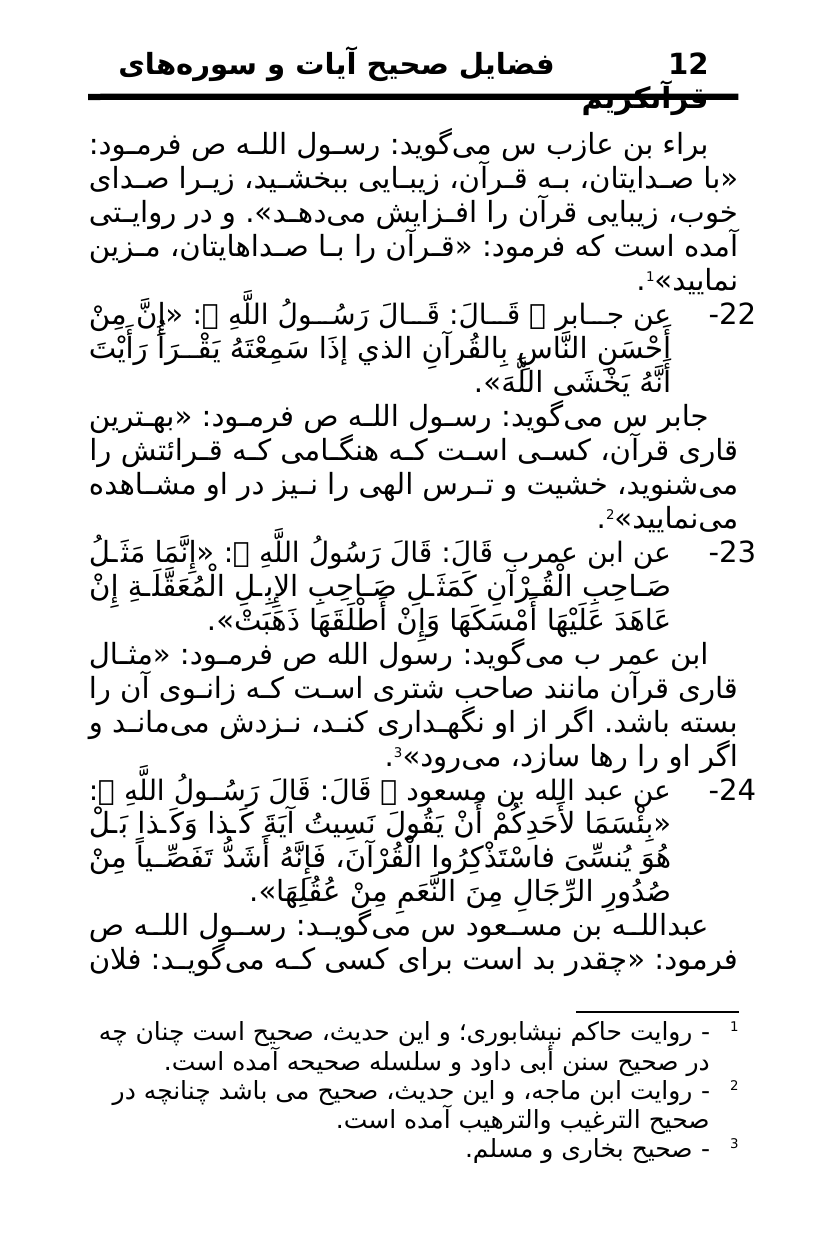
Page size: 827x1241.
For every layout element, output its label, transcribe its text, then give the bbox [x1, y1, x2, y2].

list عن جابر قَالَ: قَالَ رَسُولُ اللَّهِ : «إِنَّ مِنْ أَحْسَنِ النَّاسِ بِالقُرآنِ الذي إذَا سَمِعْتَهُ يَقْرَأُ رَأَيْتَ أَنَّهُ يَخْشَى اللَّهَ». [89, 297, 708, 399]
list عن ابن عمرب قَالَ: قَالَ رَسُولُ اللَّهِ : «إِنَّمَا مَثَلُ صَاحِبِ الْقُرْآنِ كَمَثَلِ صَاحِبِ الإِبِلِ الْمُعَقَّلَةِ إِنْ عَاهَدَ عَلَيْهَا أَمْسَكَهَا وَإِنْ أَطْلَقَهَا ذَهَبَتْ». [89, 535, 708, 637]
text براء بن عازب س می‌گوید: رسول الله ص فرمود: «با صدایتان، به قرآن، زیبایی ببخشید، زیرا صدای خوب، زیبایی قرآن را افزایش می‌دهد». و در روایتی آمده است که فرمود: «قرآن را با صداهایتان، مزین نمایید». [89, 128, 738, 297]
text ابن عمر ب می‌گوید: رسول الله ص فرمود: «مثال قاری قرآن مانند صاحب شتری است که زانوی آن را بسته باشد. اگر از او نگهداری کند، نزدش می‌ماند و اگر او را رها سازد، می‌رود». [89, 637, 738, 773]
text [89, 909, 738, 977]
text جابر س می‌گوید: رسول الله ص فرمود: «بهترین قاری قرآن، کسی است که هنگامی که قرائتش را می‌شنوید، خشیت و ترس الهی را نیز در او مشاهده می‌نمایید». [89, 399, 738, 535]
list عن عبد الله بن مسعود قَالَ: قَالَ رَسُولُ اللَّهِ : «بِئْسَمَا لأَحَدِكُمْ أَنْ يَقُولَ نَسِيتُ آيَةَ كَذا وَكَذا بَلْ هُوَ يُنسِّىَ فاسْتَذْكِرُوا الْقُرْآنَ، فَإِنَّهُ أَشَدُّ تَفَصِّياً مِنْ صُدُورِ الرِّجَالِ مِنَ النَّعَمِ مِنْ عُقُلِهَا». [89, 773, 708, 909]
